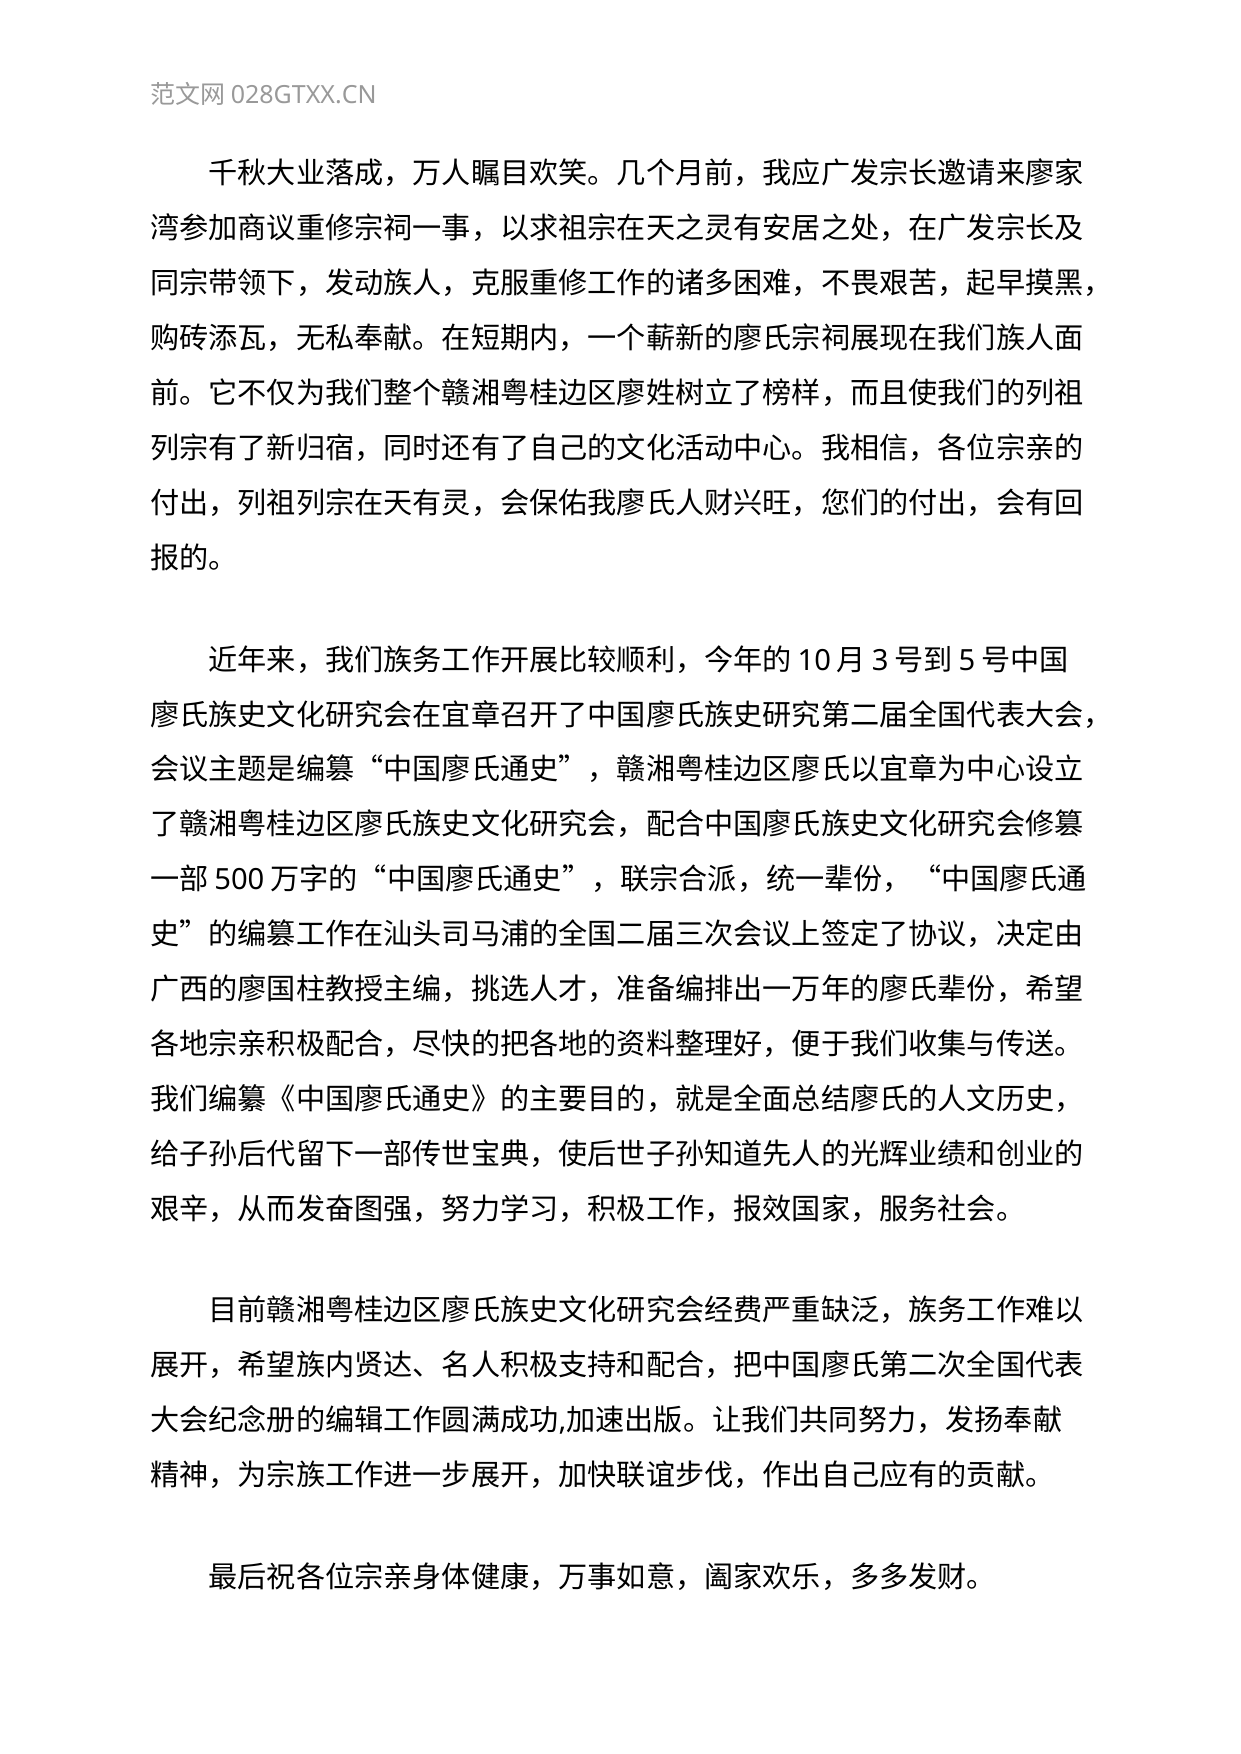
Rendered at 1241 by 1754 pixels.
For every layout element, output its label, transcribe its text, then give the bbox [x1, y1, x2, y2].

text 千秋大业落成，万人瞩目欢笑。几个月前，我应广发宗长邀请来廖家湾参加商议重修宗祠一事，以求祖宗在天之灵有安居之处，在广发宗长及同宗带领下，发动族人，克服重修工作的诸多困难，不畏艰苦，起早摸黑，购砖添瓦，无私奉献。在短期内，一个蔪新的廖氏宗祠展现在我们族人面前。它不仅为我们整个赣湘粤桂边区廖姓树立了榜样，而且使我们的列祖列宗有了新归宿，同时还有了自己的文化活动中心。我相信，各位宗亲的付出，列祖列宗在天有灵，会保佑我廖氏人财兴旺，您们的付出，会有回报的。 [150, 150, 1090, 577]
text 近年来，我们族务工作开展比较顺利，今年的10月3号到5号中国廖氏族史文化研究会在宜章召开了中国廖氏族史研究第二届全国代表大会，会议主题是编篡“中国廖氏通史”，赣湘粤桂边区廖氏以宜章为中心设立了赣湘粤桂边区廖氏族史文化研究会，配合中国廖氏族史文化研究会修篡一部500万字的“中国廖氏通史”，联宗合派，统一辈份，“中国廖氏通史”的编篡工作在汕头司马浦的全国二届三次会议上签定了协议，决定由广西的廖国柱教授主编，挑选人才，准备编排出一万年的廖氏辈份，希望各地宗亲积极配合，尽快的把各地的资料整理好，便于我们收集与传送。我们编纂《中国廖氏通史》的主要目的，就是全面总结廖氏的人文历史，给子孙后代留下一部传世宝典，使后世子孙知道先人的光辉业绩和创业的艰辛，从而发奋图强，努力学习，积极工作，报效国家，服务社会。 [150, 636, 1090, 1227]
text 目前赣湘粤桂边区廖氏族史文化研究会经费严重缺泛，族务工作难以展开，希望族内贤达、名人积极支持和配合，把中国廖氏第二次全国代表大会纪念册的编辑工作圆满成功,加速出版。让我们共同努力，发扬奉献精神，为宗族工作进一步展开，加快联谊步伐，作出自己应有的贡献。 [150, 1287, 1090, 1494]
text 最后祝各位宗亲身体健康，万事如意，阖家欢乐，多多发财。 [150, 1553, 1090, 1596]
